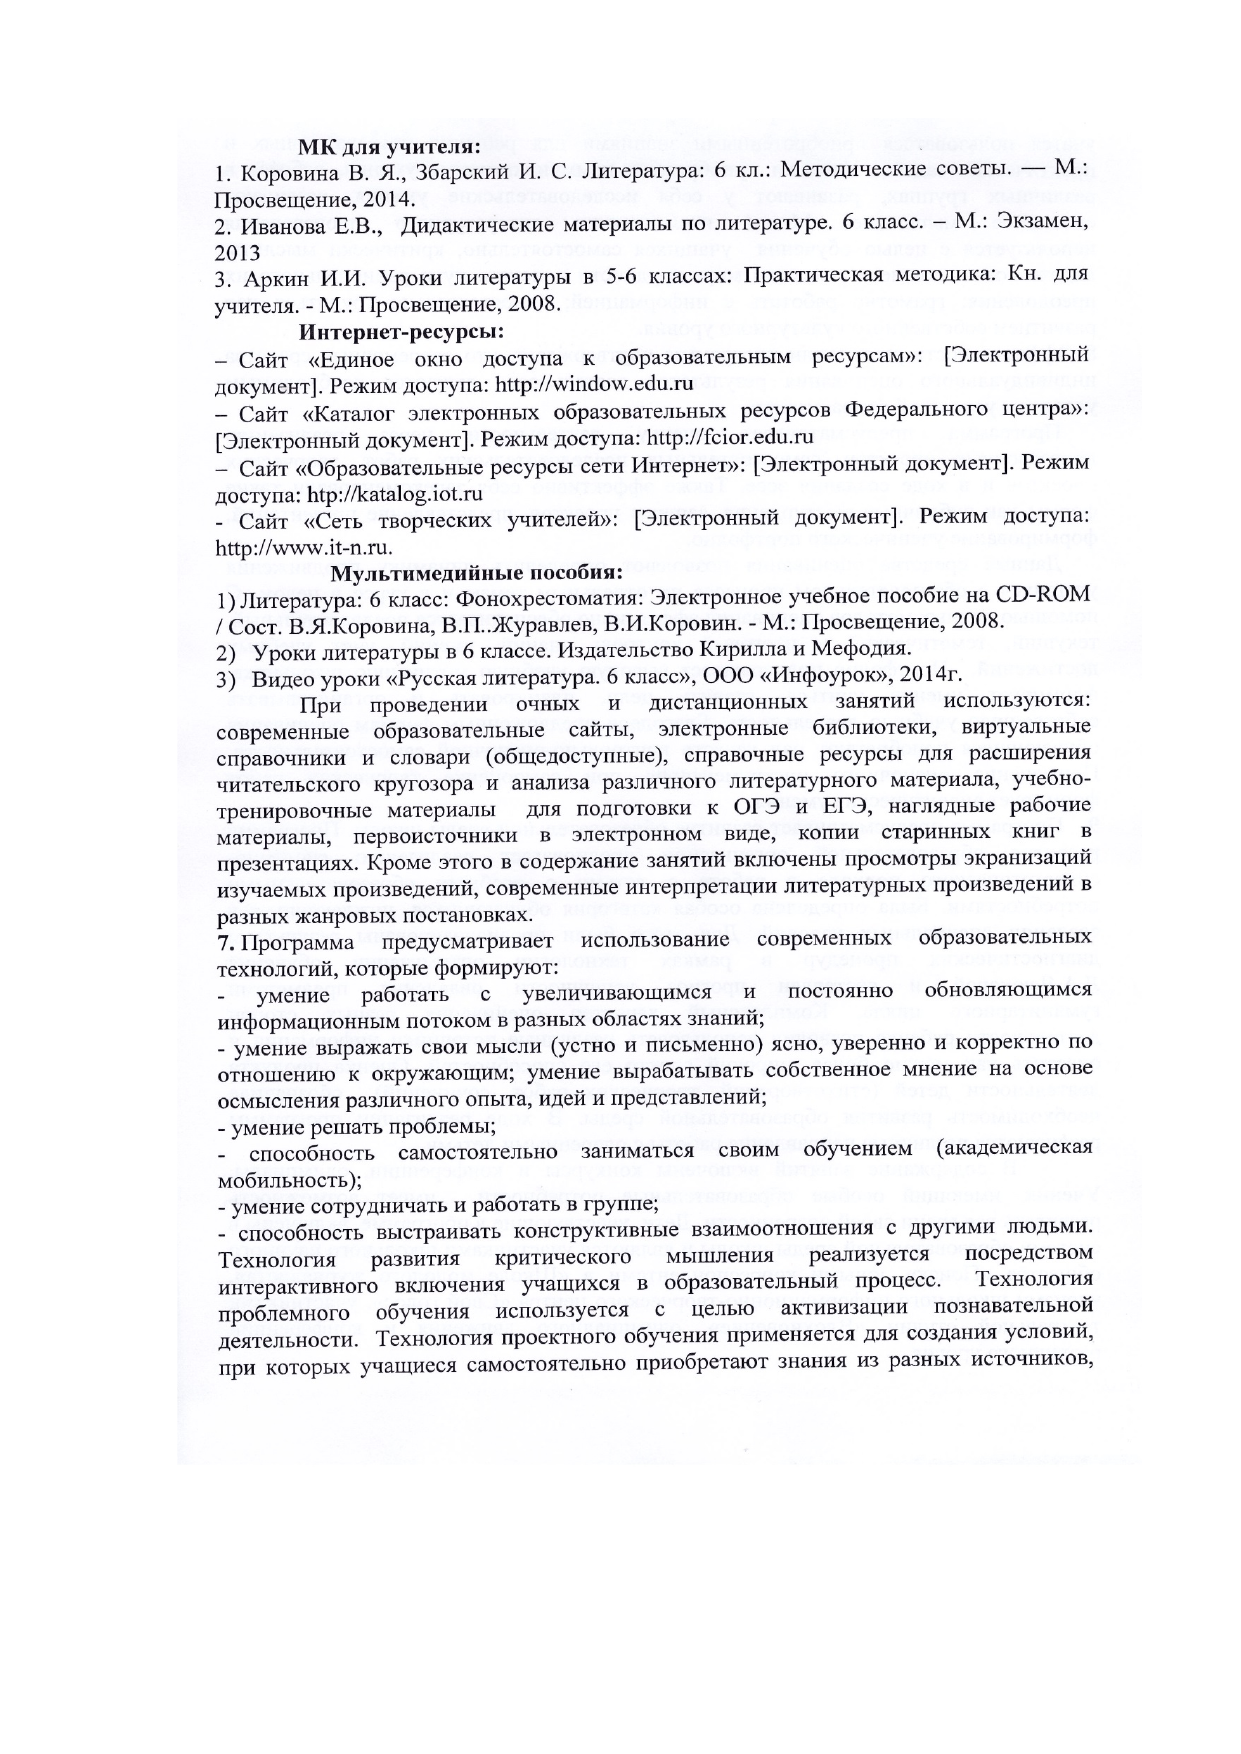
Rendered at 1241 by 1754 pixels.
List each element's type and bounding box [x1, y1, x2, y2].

picture [177, 118, 1142, 1467]
